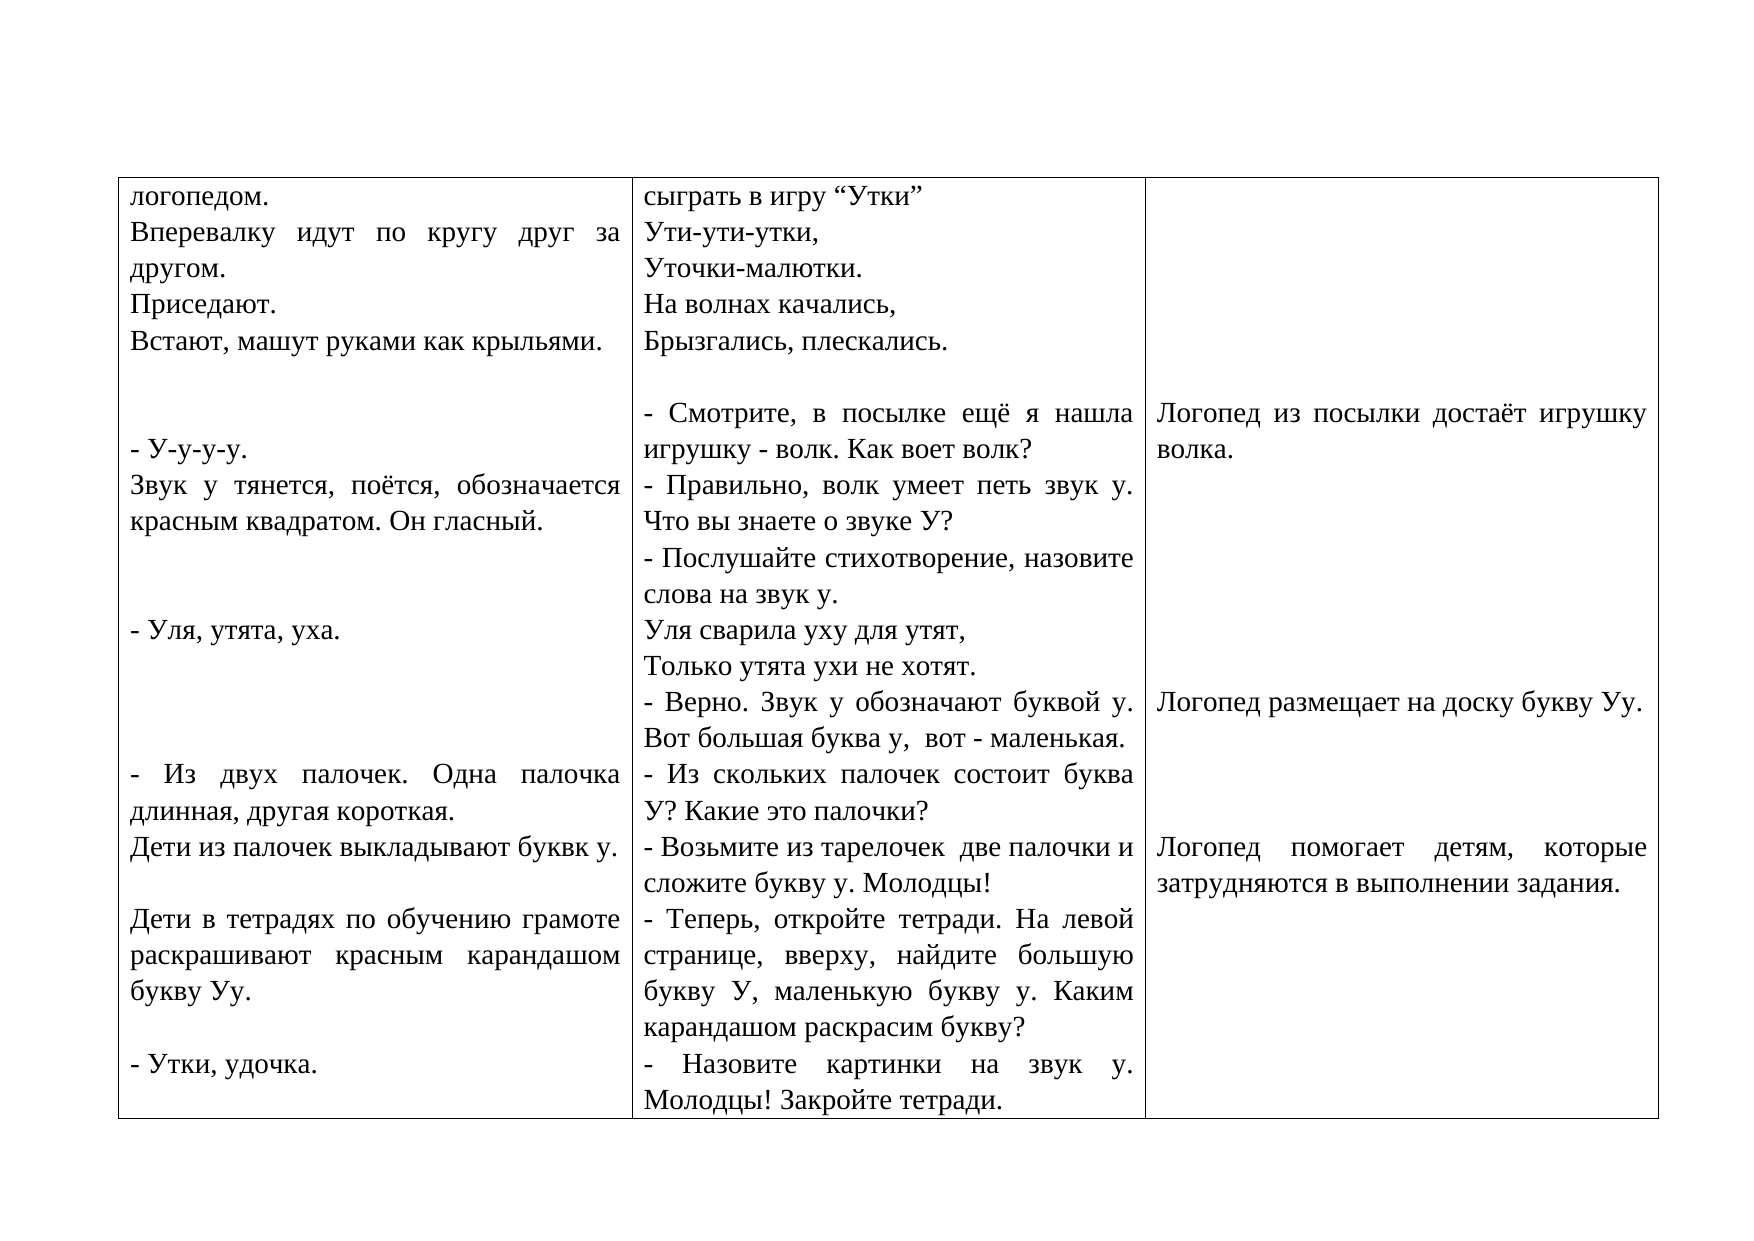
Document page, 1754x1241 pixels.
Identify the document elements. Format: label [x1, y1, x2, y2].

table_cell [1146, 178, 1658, 1117]
table_cell [119, 178, 632, 1117]
table_cell [633, 178, 1145, 1117]
